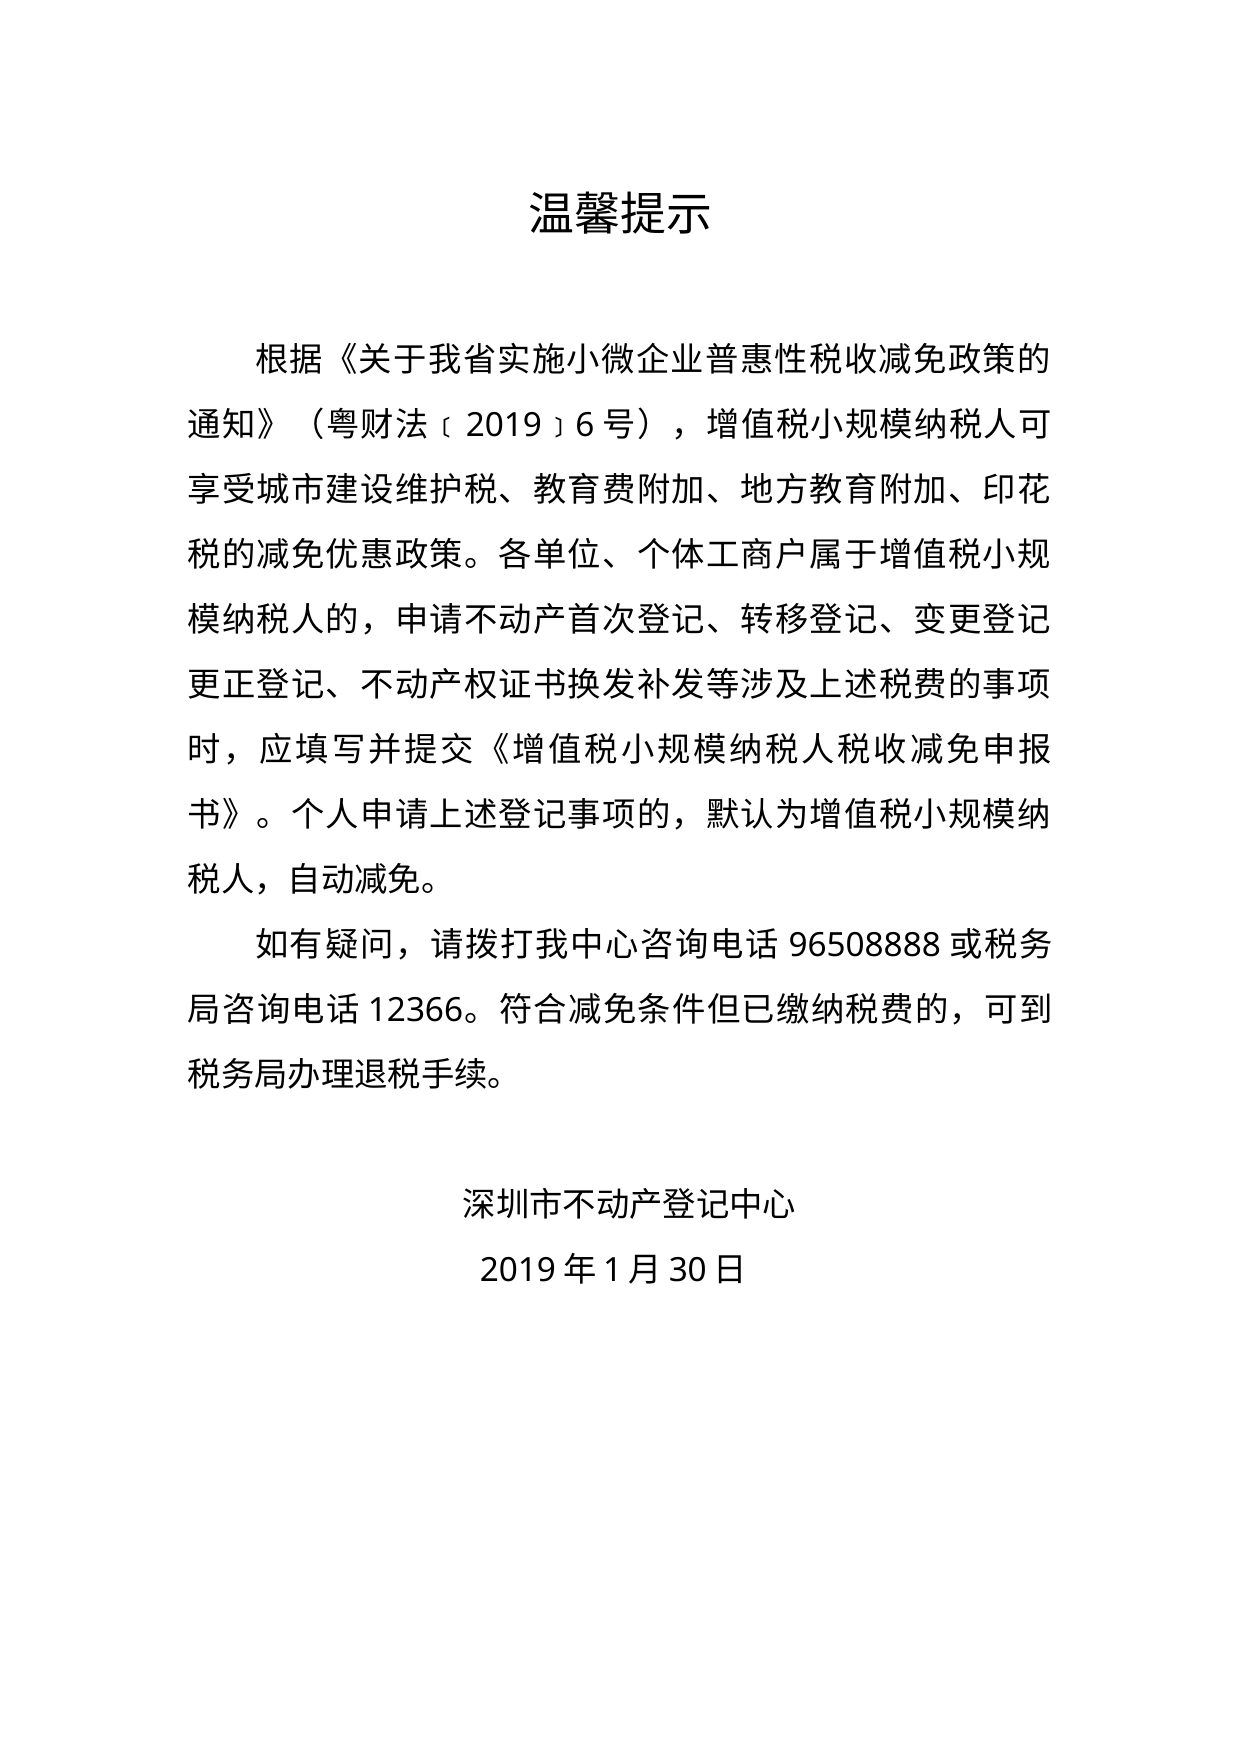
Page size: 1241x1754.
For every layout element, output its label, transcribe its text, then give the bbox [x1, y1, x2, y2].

text 2019年1月30日 [187, 1234, 1053, 1299]
text 如有疑问，请拨打我中心咨询电话96508888或税务局咨询电话12366。符合减免条件但已缴纳税费的，可到税务局办理退税手续。 [187, 909, 1053, 1104]
text 深圳市不动产登记中心 [187, 1169, 1053, 1234]
text 温馨提示 [187, 162, 1053, 259]
text 根据《关于我省实施小微企业普惠性税收减免政策的通知》（粤财法﹝2019﹞6号），增值税小规模纳税人可享受城市建设维护税、教育费附加、地方教育附加、印花税的减免优惠政策。各单位、个体工商户属于增值税小规模纳税人的，申请不动产首次登记、转移登记、变更登记、更正登记、不动产权证书换发补发等涉及上述税费的事项时，应填写并提交《增值税小规模纳税人税收减免申报书》。个人申请上述登记事项的，默认为增值税小规模纳税人，自动减免。 [187, 324, 1053, 909]
